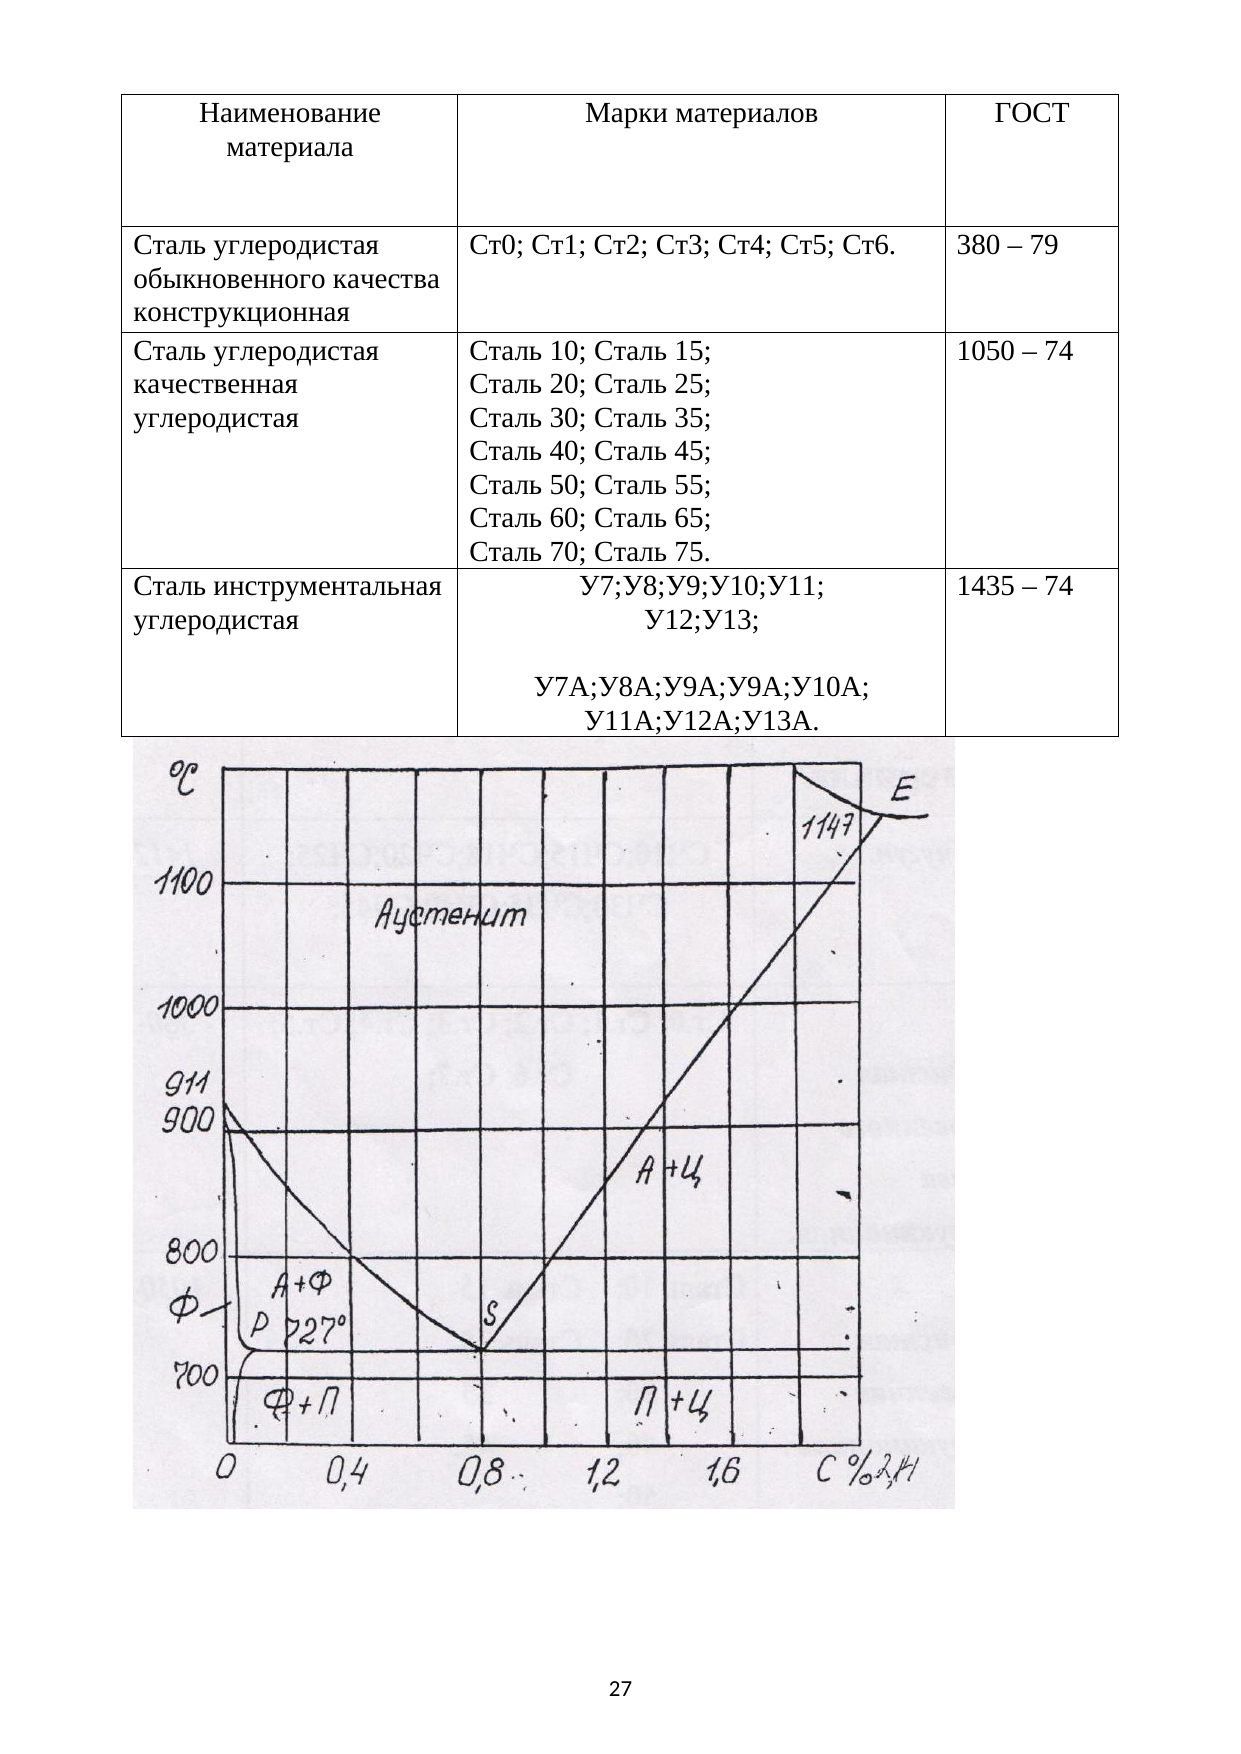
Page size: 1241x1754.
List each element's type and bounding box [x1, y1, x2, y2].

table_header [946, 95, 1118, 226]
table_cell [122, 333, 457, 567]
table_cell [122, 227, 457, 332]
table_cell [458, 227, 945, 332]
picture [132, 737, 955, 1509]
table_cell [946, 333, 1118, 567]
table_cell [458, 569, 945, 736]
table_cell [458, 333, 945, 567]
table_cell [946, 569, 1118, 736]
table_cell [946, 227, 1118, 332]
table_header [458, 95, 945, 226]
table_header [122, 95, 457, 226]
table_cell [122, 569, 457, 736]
